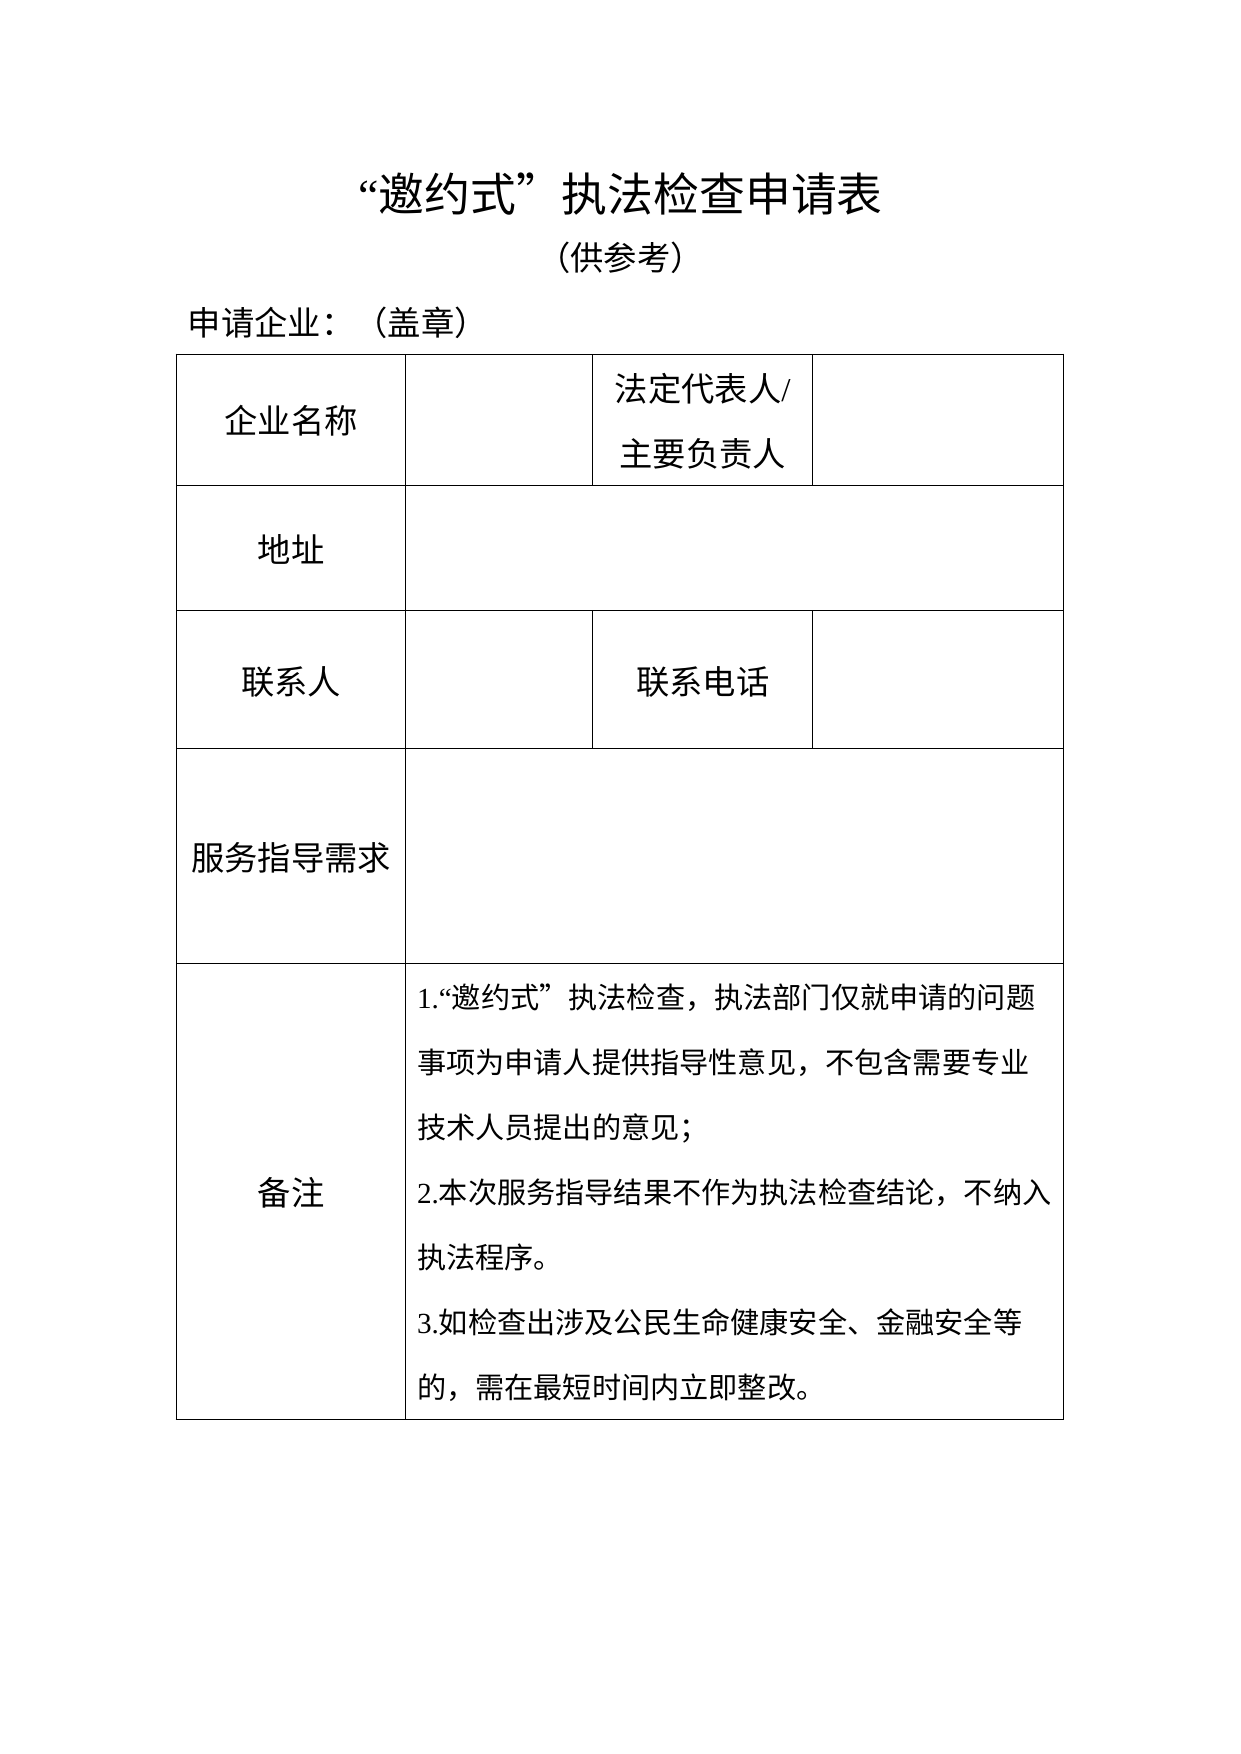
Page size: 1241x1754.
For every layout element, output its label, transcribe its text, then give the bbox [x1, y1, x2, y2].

table_cell [406, 486, 1063, 610]
table_cell [406, 611, 592, 748]
table_header [813, 355, 1063, 484]
table_cell [813, 611, 1063, 748]
table_cell [406, 749, 1063, 962]
table_cell 服务指导需求 [177, 749, 405, 962]
table_cell 1.“邀约式”执法检查，执法部门仅就申请的问题事项为申请人提供指导性意见，不包含需要专业技术人员提出的意见； 2.本次服务指导结果不作为执法检查结论，不纳入执法程序。 3.如检查出涉及公民生命健康安全、金融安全等的，需在最短时间内立即整改。 [406, 964, 1063, 1418]
text （供参考） [187, 223, 1053, 288]
table_cell 地址 [177, 486, 405, 610]
table_cell 联系人 [177, 611, 405, 748]
table_header 企业名称 [177, 355, 405, 484]
text “邀约式”执法检查申请表 [187, 162, 1053, 223]
table_cell 备注 [177, 964, 405, 1418]
table_cell 联系电话 [593, 611, 812, 748]
text 申请企业：（盖章） [187, 288, 1053, 353]
table_header 法定代表人/主要负责人 [593, 355, 812, 484]
table_header [406, 355, 592, 484]
